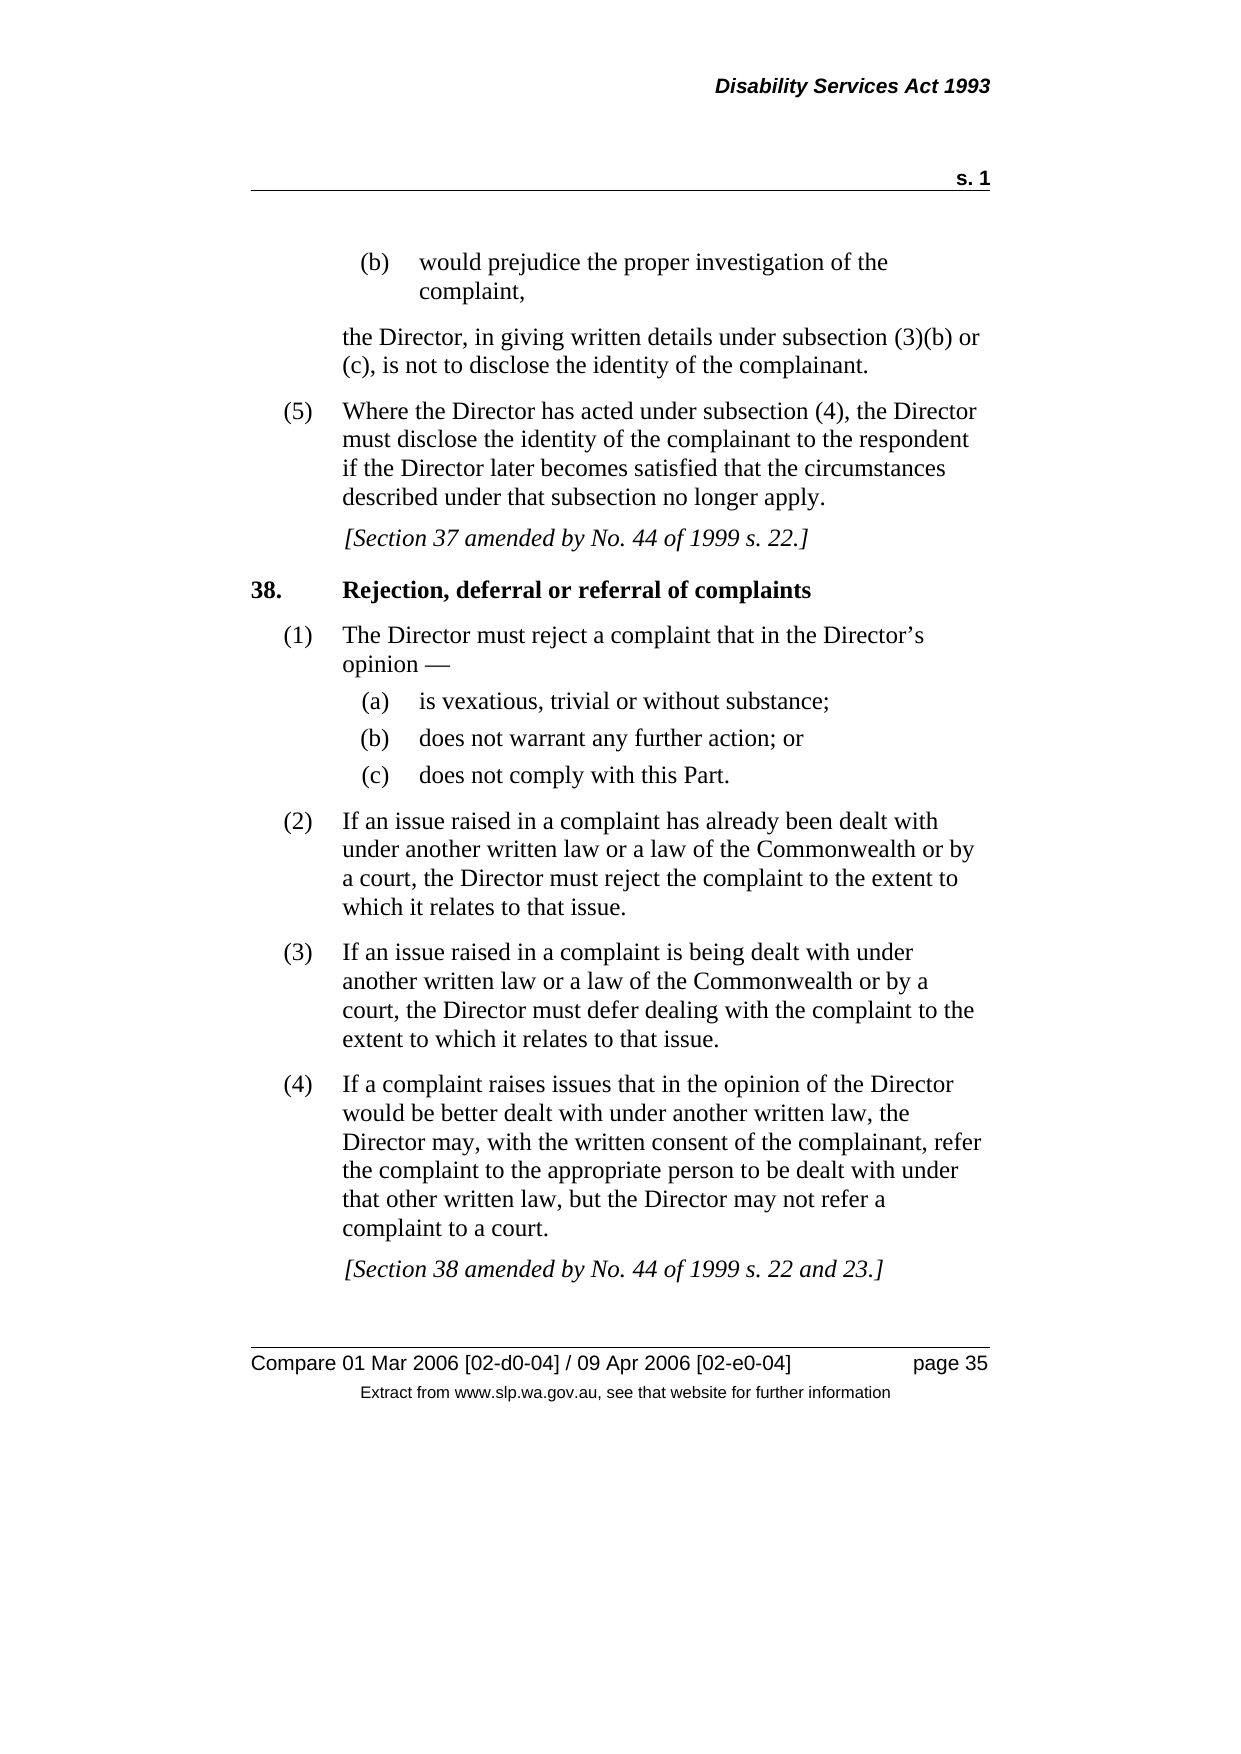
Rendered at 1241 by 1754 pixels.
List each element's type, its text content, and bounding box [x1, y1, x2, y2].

text (b) does not warrant any further action; or [251, 723, 990, 752]
text [Section 38 amended by No. 44 of 1999 s. 22 and 23.] [251, 1254, 990, 1283]
text (c) does not comply with this Part. [251, 760, 990, 789]
text [Section 37 amended by No. 44 of 1999 s. 22.] [251, 523, 990, 552]
text (1) The Director must reject a complaint that in the Director’s opinion — [251, 620, 990, 678]
text (a) is vexatious, trivial or without substance; [251, 686, 990, 715]
text (5) Where the Director has acted under subsection (4), the Director must disclose the identity of the complainant to the respondent if the Director later becomes satisfied that the circumstances described under that subsection no longer apply. [251, 396, 990, 511]
text (3) If an issue raised in a complaint is being dealt with under another written law or a law of the Commonwealth or by a court, the Director must defer dealing with the complaint to the extent to which it relates to that issue. [251, 937, 990, 1052]
text the Director, in giving written details under subsection (3)(b) or (c), is not to disclose the identity of the complainant. [251, 322, 990, 379]
subtitle 38. Rejection, deferral or referral of complaints [251, 575, 990, 604]
text (b) would prejudice the proper investigation of the complaint, [251, 247, 990, 305]
text (2) If an issue raised in a complaint has already been dealt with under another written law or a law of the Commonwealth or by a court, the Director must reject the complaint to the extent to which it relates to that issue. [251, 806, 990, 921]
text (4) If a complaint raises issues that in the opinion of the Director would be better dealt with under another written law, the Director may, with the written consent of the complainant, refer the complaint to the appropriate person to be dealt with under that other written law, but the Director may not refer a complaint to a court. [251, 1069, 990, 1242]
